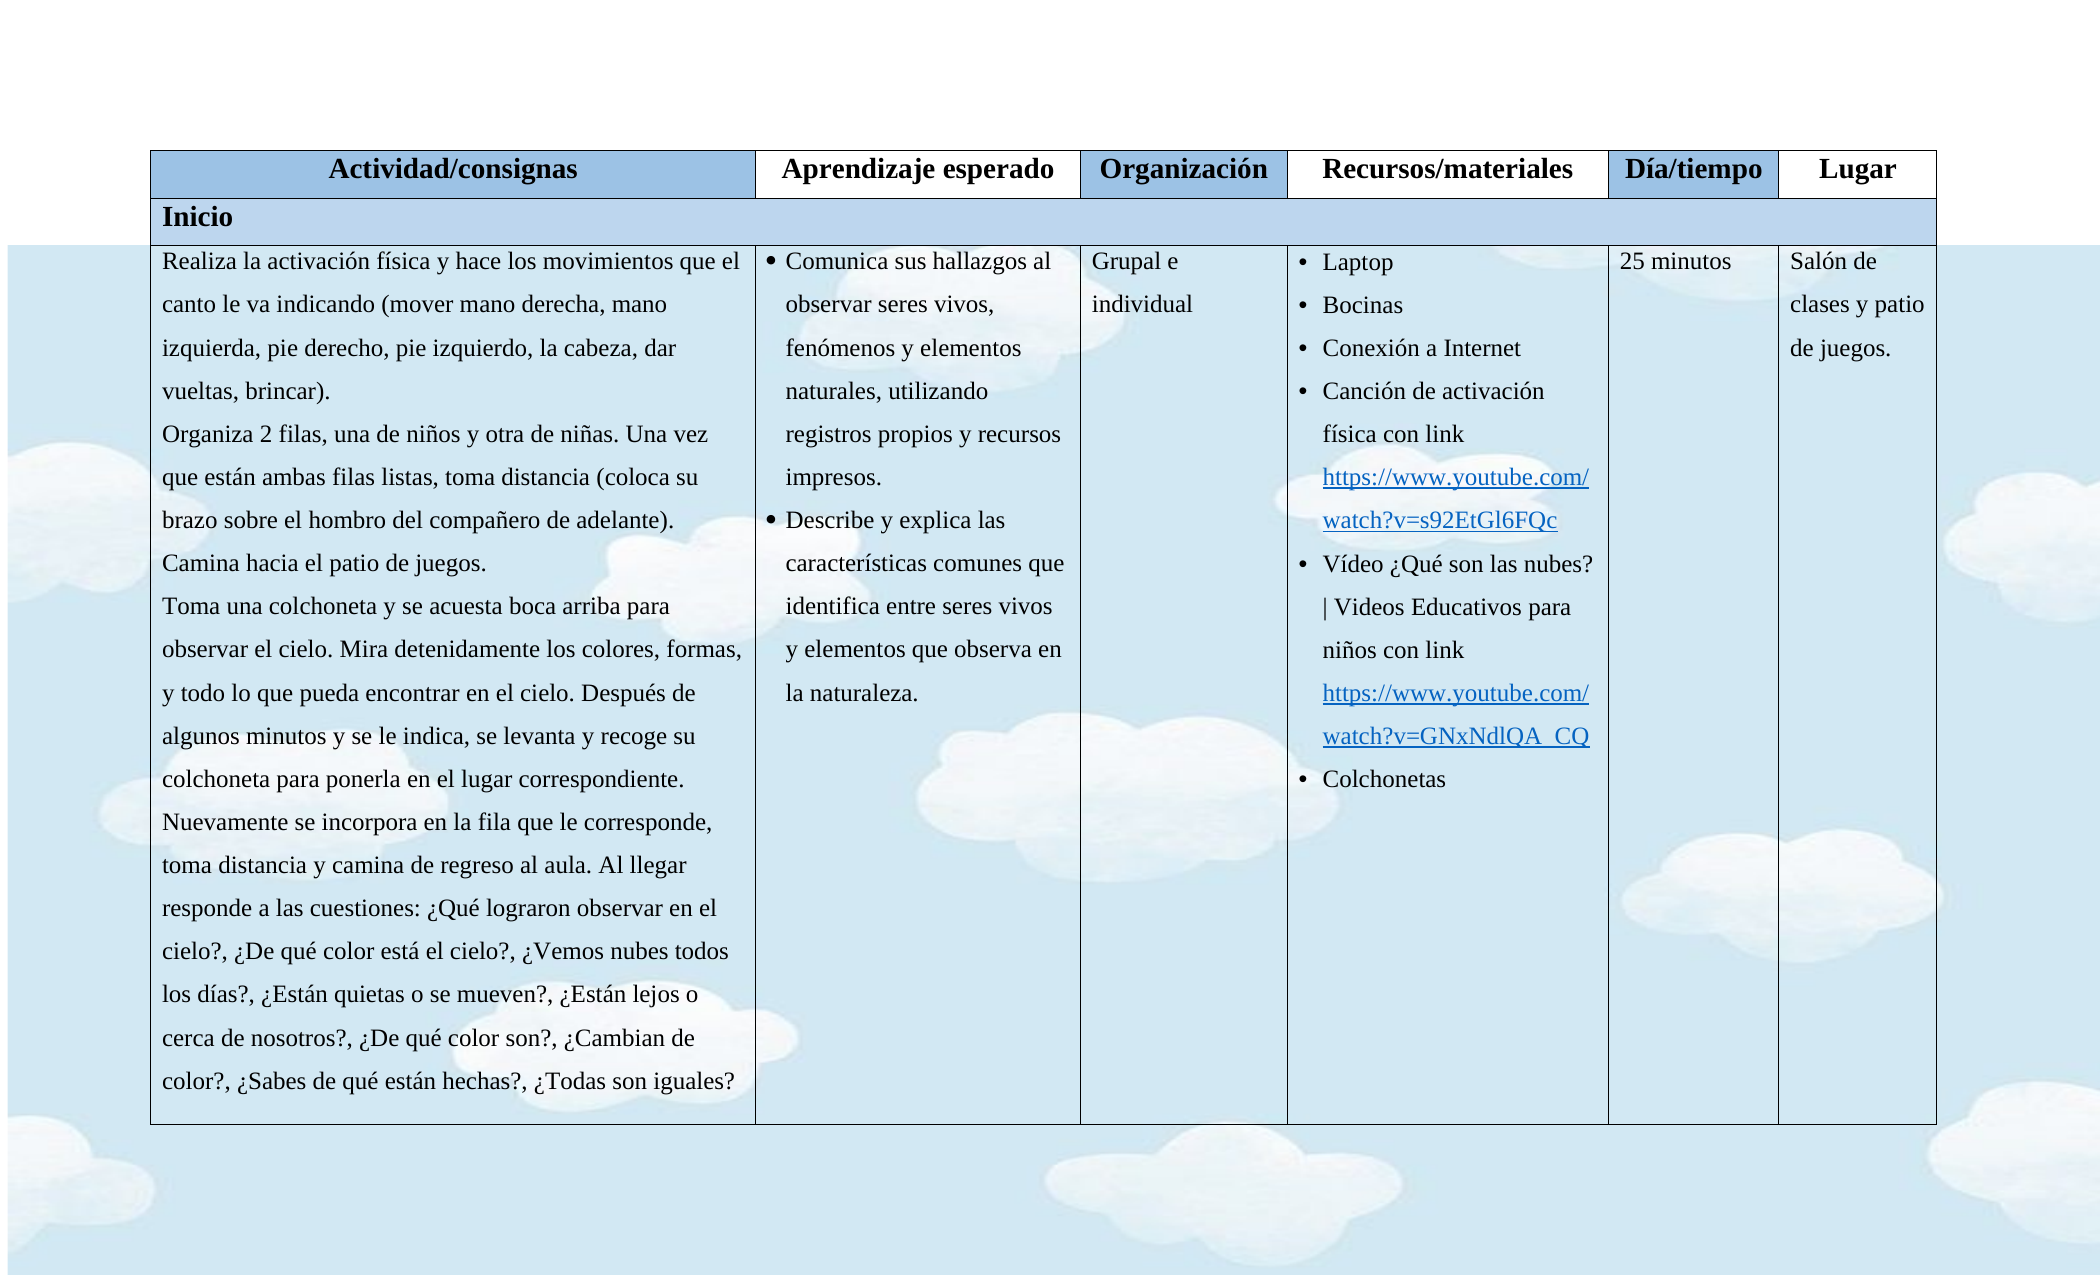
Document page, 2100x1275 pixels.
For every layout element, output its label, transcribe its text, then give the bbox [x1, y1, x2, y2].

table_header Aprendizaje esperado [756, 151, 1080, 198]
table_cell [1288, 246, 1608, 1124]
table_cell Inicio [151, 199, 1936, 245]
table_cell Grupal e individual [1081, 246, 1287, 1124]
table_header Día/tiempo [1609, 151, 1778, 198]
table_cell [1779, 246, 1936, 1124]
table_header Lugar [1779, 151, 1936, 198]
picture [7, 245, 2100, 1275]
table_cell 25 minutos [1609, 246, 1778, 1124]
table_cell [756, 246, 1080, 1124]
table_header Organización [1081, 151, 1287, 198]
table_header Actividad/consignas [151, 151, 755, 198]
table_header Recursos/materiales [1288, 151, 1608, 198]
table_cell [151, 246, 755, 1124]
